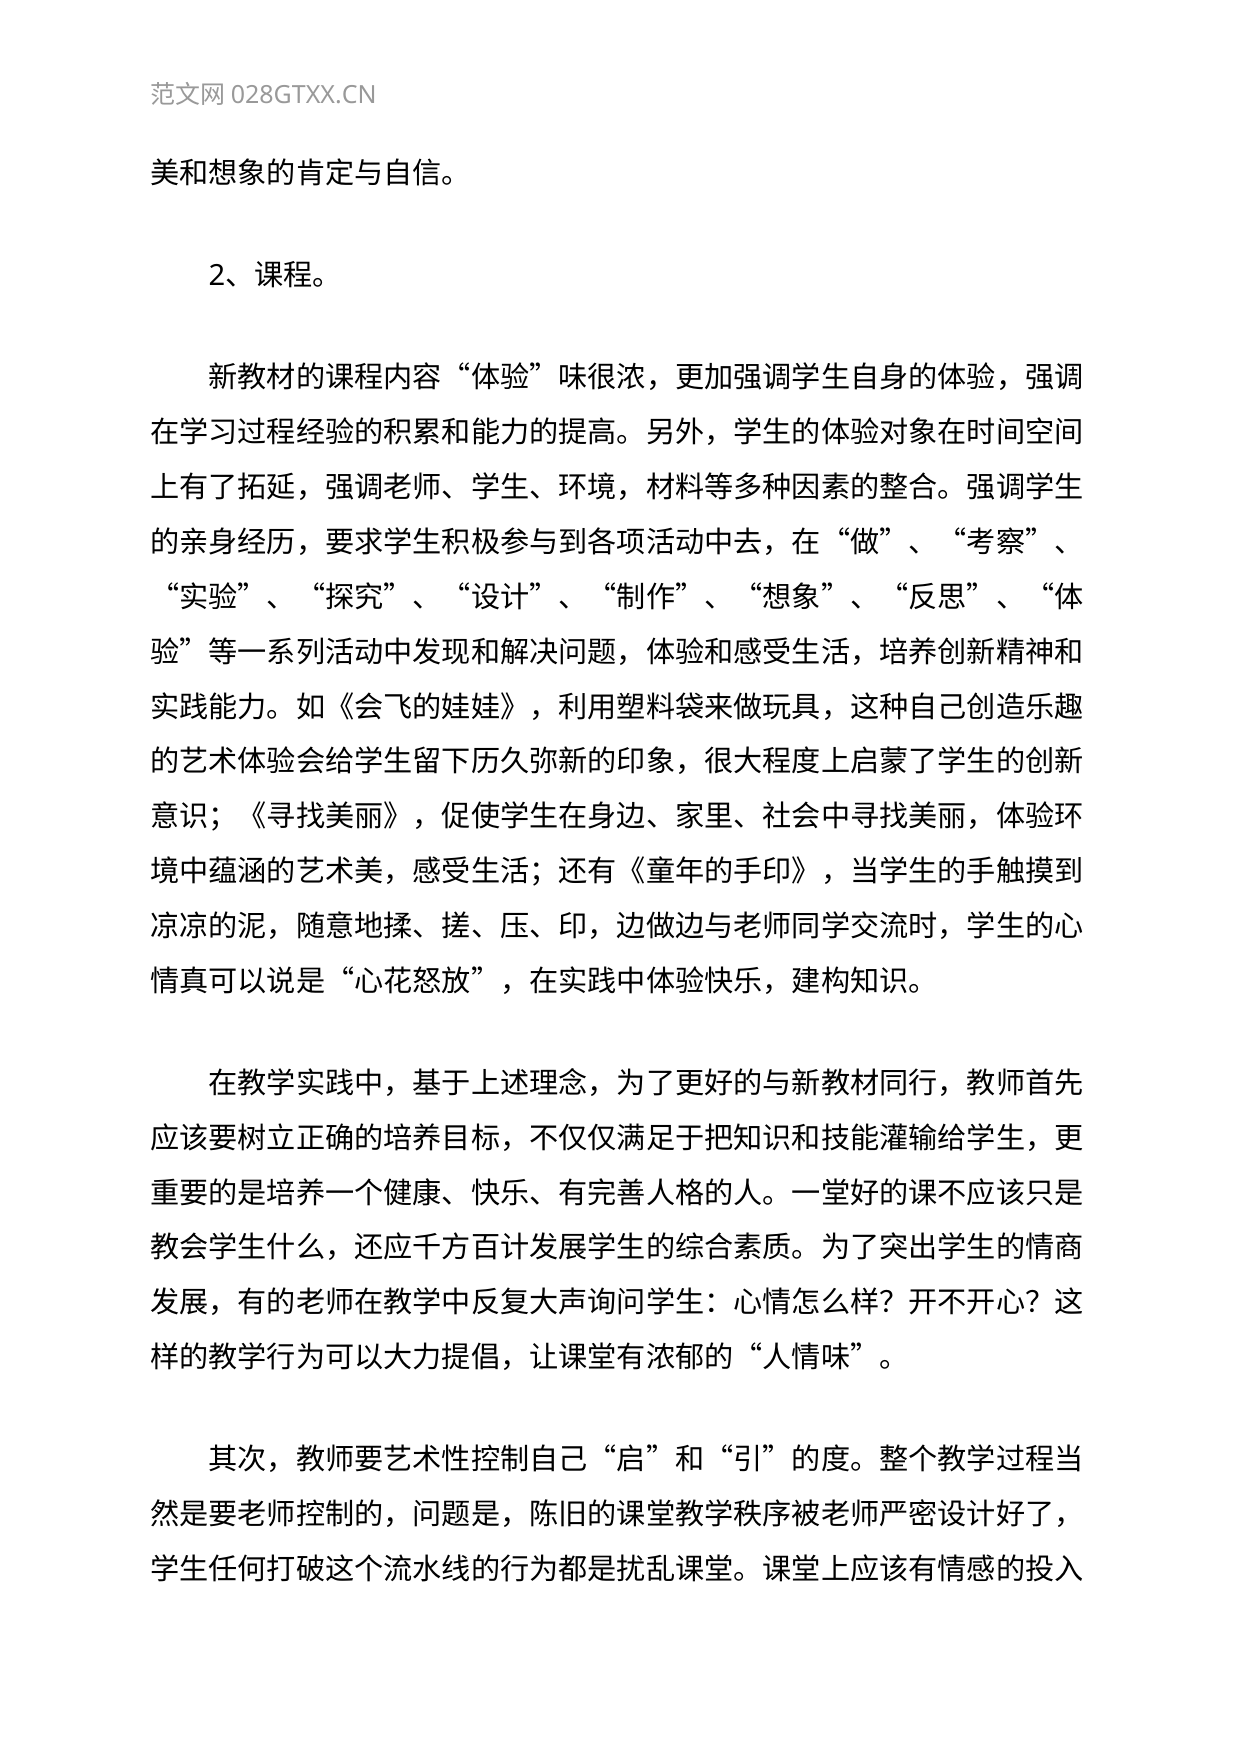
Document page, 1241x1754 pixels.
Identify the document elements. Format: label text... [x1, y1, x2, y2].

text 在教学实践中，基于上述理念，为了更好的与新教材同行，教师首先应该要树立正确的培养目标，不仅仅满足于把知识和技能灌输给学生，更重要的是培养一个健康、快乐、有完善人格的人。一堂好的课不应该只是教会学生什么，还应千方百计发展学生的综合素质。为了突出学生的情商发展，有的老师在教学中反复大声询问学生：心情怎么样？开不开心？这样的教学行为可以大力提倡，让课堂有浓郁的“人情味”。 [150, 1059, 1090, 1376]
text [150, 150, 1090, 192]
text 2、课程。 [150, 252, 1090, 294]
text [150, 1436, 1090, 1588]
text 新教材的课程内容“体验”味很浓，更加强调学生自身的体验，强调在学习过程经验的积累和能力的提高。另外，学生的体验对象在时间空间上有了拓延，强调老师、学生、环境，材料等多种因素的整合。强调学生的亲身经历，要求学生积极参与到各项活动中去，在“做”、“考察”、“实验”、“探究”、“设计”、“制作”、“想象”、“反思”、“体验”等一系列活动中发现和解决问题，体验和感受生活，培养创新精神和实践能力。如《会飞的娃娃》，利用塑料袋来做玩具，这种自己创造乐趣的艺术体验会给学生留下历久弥新的印象，很大程度上启蒙了学生的创新意识；《寻找美丽》，促使学生在身边、家里、社会中寻找美丽，体验环境中蕴涵的艺术美，感受生活；还有《童年的手印》，当学生的手触摸到凉凉的泥，随意地揉、搓、压、印，边做边与老师同学交流时，学生的心情真可以说是“心花怒放”，在实践中体验快乐，建构知识。 [150, 354, 1090, 1000]
